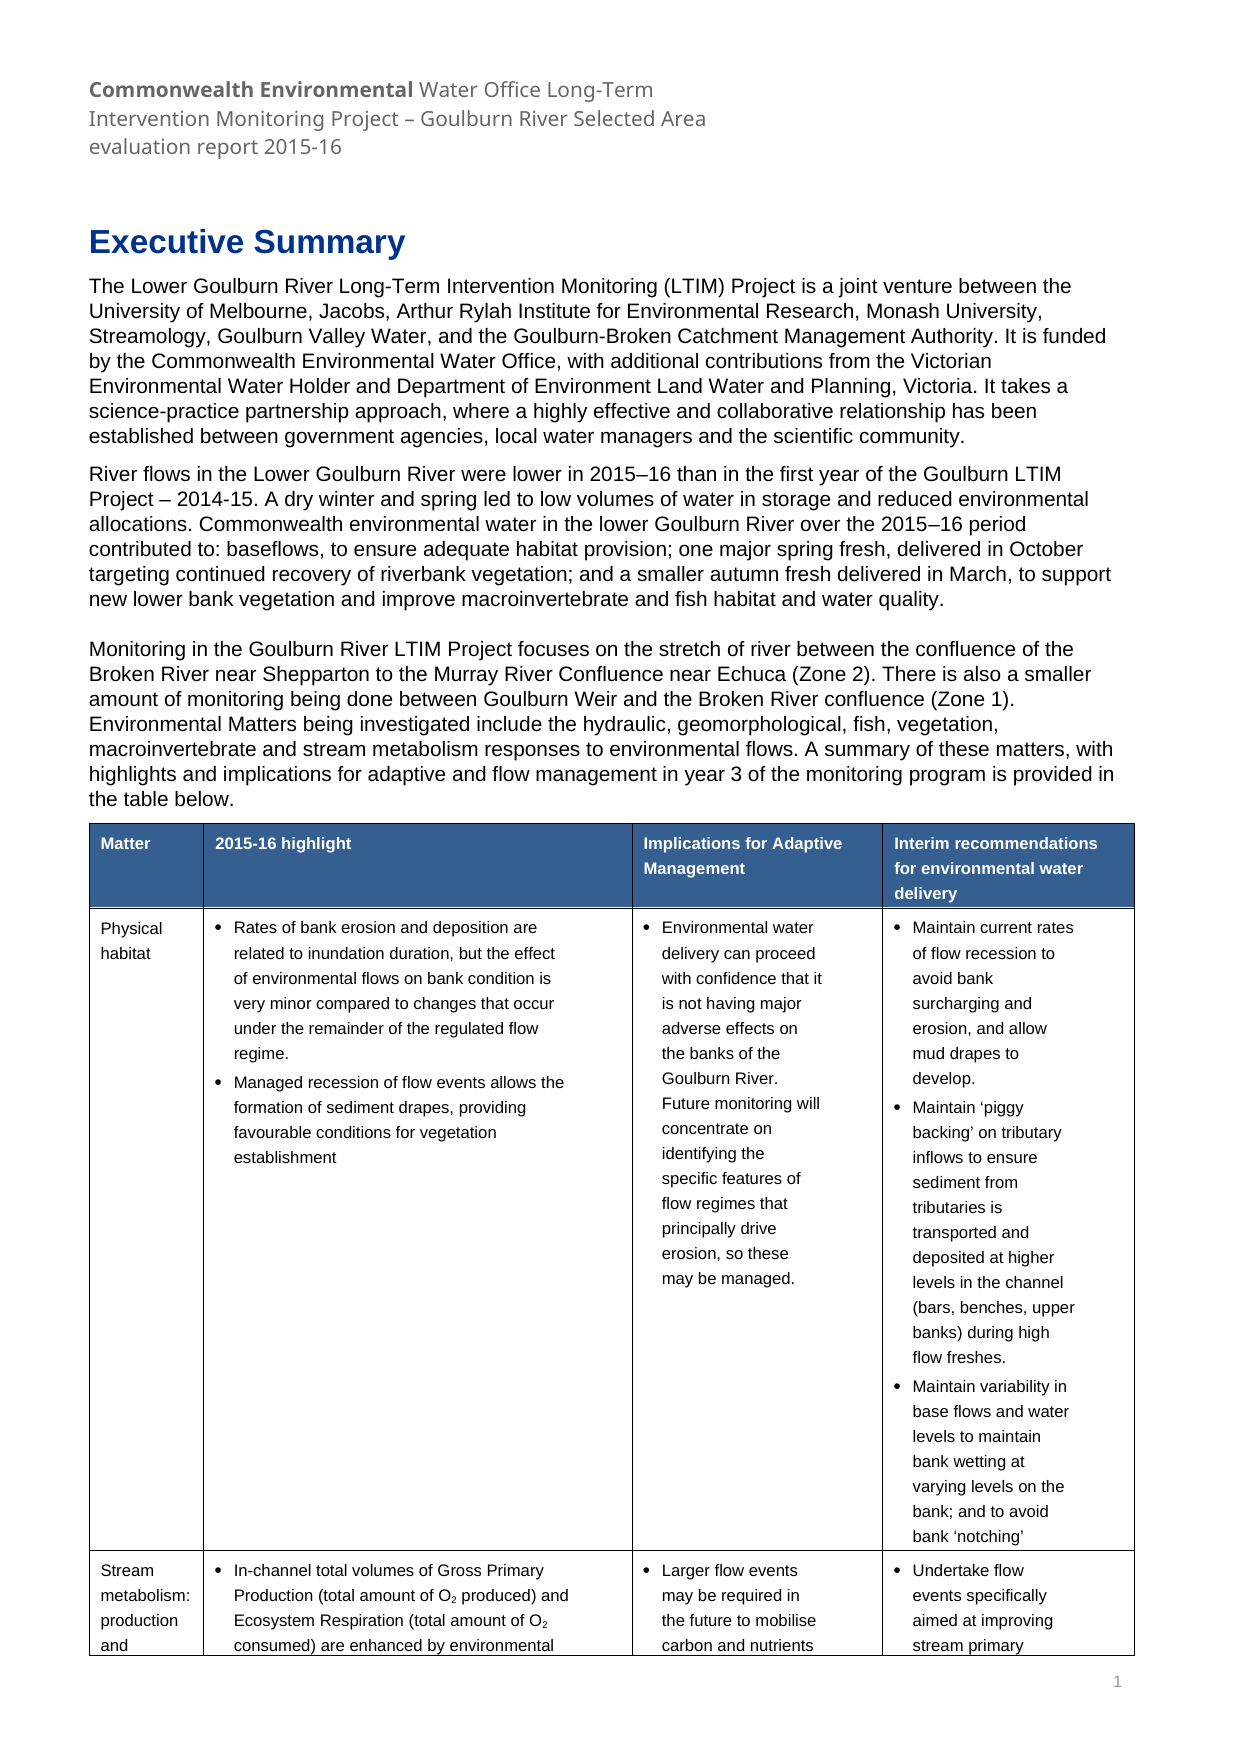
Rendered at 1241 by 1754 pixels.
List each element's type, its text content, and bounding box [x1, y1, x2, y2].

table_header Matter [90, 824, 203, 907]
text Executive Summary [89, 227, 1122, 261]
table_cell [90, 1551, 203, 1655]
table_cell Maintain current rates of flow recession to avoid bank surcharging and erosion, and allow mud drapes to develop. Maintain ‘piggy backing’ on tributary inflows to ensure sediment from tributaries is transported and deposited at higher levels in the channel (bars, benches, upper banks) during high flow freshes. Maintain variability in base flows and water levels to maintain bank wetting at varying levels on the bank; and to avoid bank ‘notching’ [883, 909, 1134, 1550]
table_cell Rates of bank erosion and deposition are related to inundation duration, but the effect of environmental flows on bank condition is very minor compared to changes that occur under the remainder of the regulated flow regime. Managed recession of flow events allows the formation of sediment drapes, providing favourable conditions for vegetation establishment [204, 909, 632, 1550]
table_header Interim recommendations for environmental water delivery [883, 824, 1134, 907]
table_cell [633, 1551, 882, 1655]
table_cell Environmental water delivery can proceed with confidence that it is not having major adverse effects on the banks of the Goulburn River. Future monitoring will concentrate on identifying the specific features of flow regimes that principally drive erosion, so these may be managed. [633, 909, 882, 1550]
text Monitoring in the Goulburn River LTIM Project focuses on the stretch of river between the confluence of the Broken River near Shepparton to the Murray River Confluence near Echuca (Zone 2). There is also a smaller amount of monitoring being done between Goulburn Weir and the Broken River confluence (Zone 1). Environmental Matters being investigated include the hydraulic, geomorphological, fish, vegetation, macroinvertebrate and stream metabolism responses to environmental flows. A summary of these matters, with highlights and implications for adaptive and flow management in year 3 of the monitoring program is provided in the table below. [89, 636, 1122, 811]
text The Lower Goulburn River Long-Term Intervention Monitoring (LTIM) Project is a joint venture between the University of Melbourne, Jacobs, Arthur Rylah Institute for Environmental Research, Monash University, Streamology, Goulburn Valley Water, and the Goulburn-Broken Catchment Management Authority. It is funded by the Commonwealth Environmental Water Office, with additional contributions from the Victorian Environmental Water Holder and Department of Environment Land Water and Planning, Victoria. It takes a science-practice partnership approach, where a highly effective and collaborative relationship has been established between government agencies, local water managers and the scientific community. [89, 273, 1122, 448]
table_cell Physical habitat [90, 909, 203, 1550]
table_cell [883, 1551, 1134, 1655]
table_header 2015-16 highlight [204, 824, 632, 907]
text River flows in the Lower Goulburn River were lower in 2015–16 than in the first year of the Goulburn LTIM Project – 2014-15. A dry winter and spring led to low volumes of water in storage and reduced environmental allocations. Commonwealth environmental water in the lower Goulburn River over the 2015–16 period contributed to: baseflows, to ensure adequate habitat provision; one major spring fresh, delivered in October targeting continued recovery of riverbank vegetation; and a smaller autumn fresh delivered in March, to support new lower bank vegetation and improve macroinvertebrate and fish habitat and water quality. [89, 461, 1122, 611]
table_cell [204, 1551, 632, 1655]
table_header Implications for Adaptive Management [633, 824, 882, 907]
